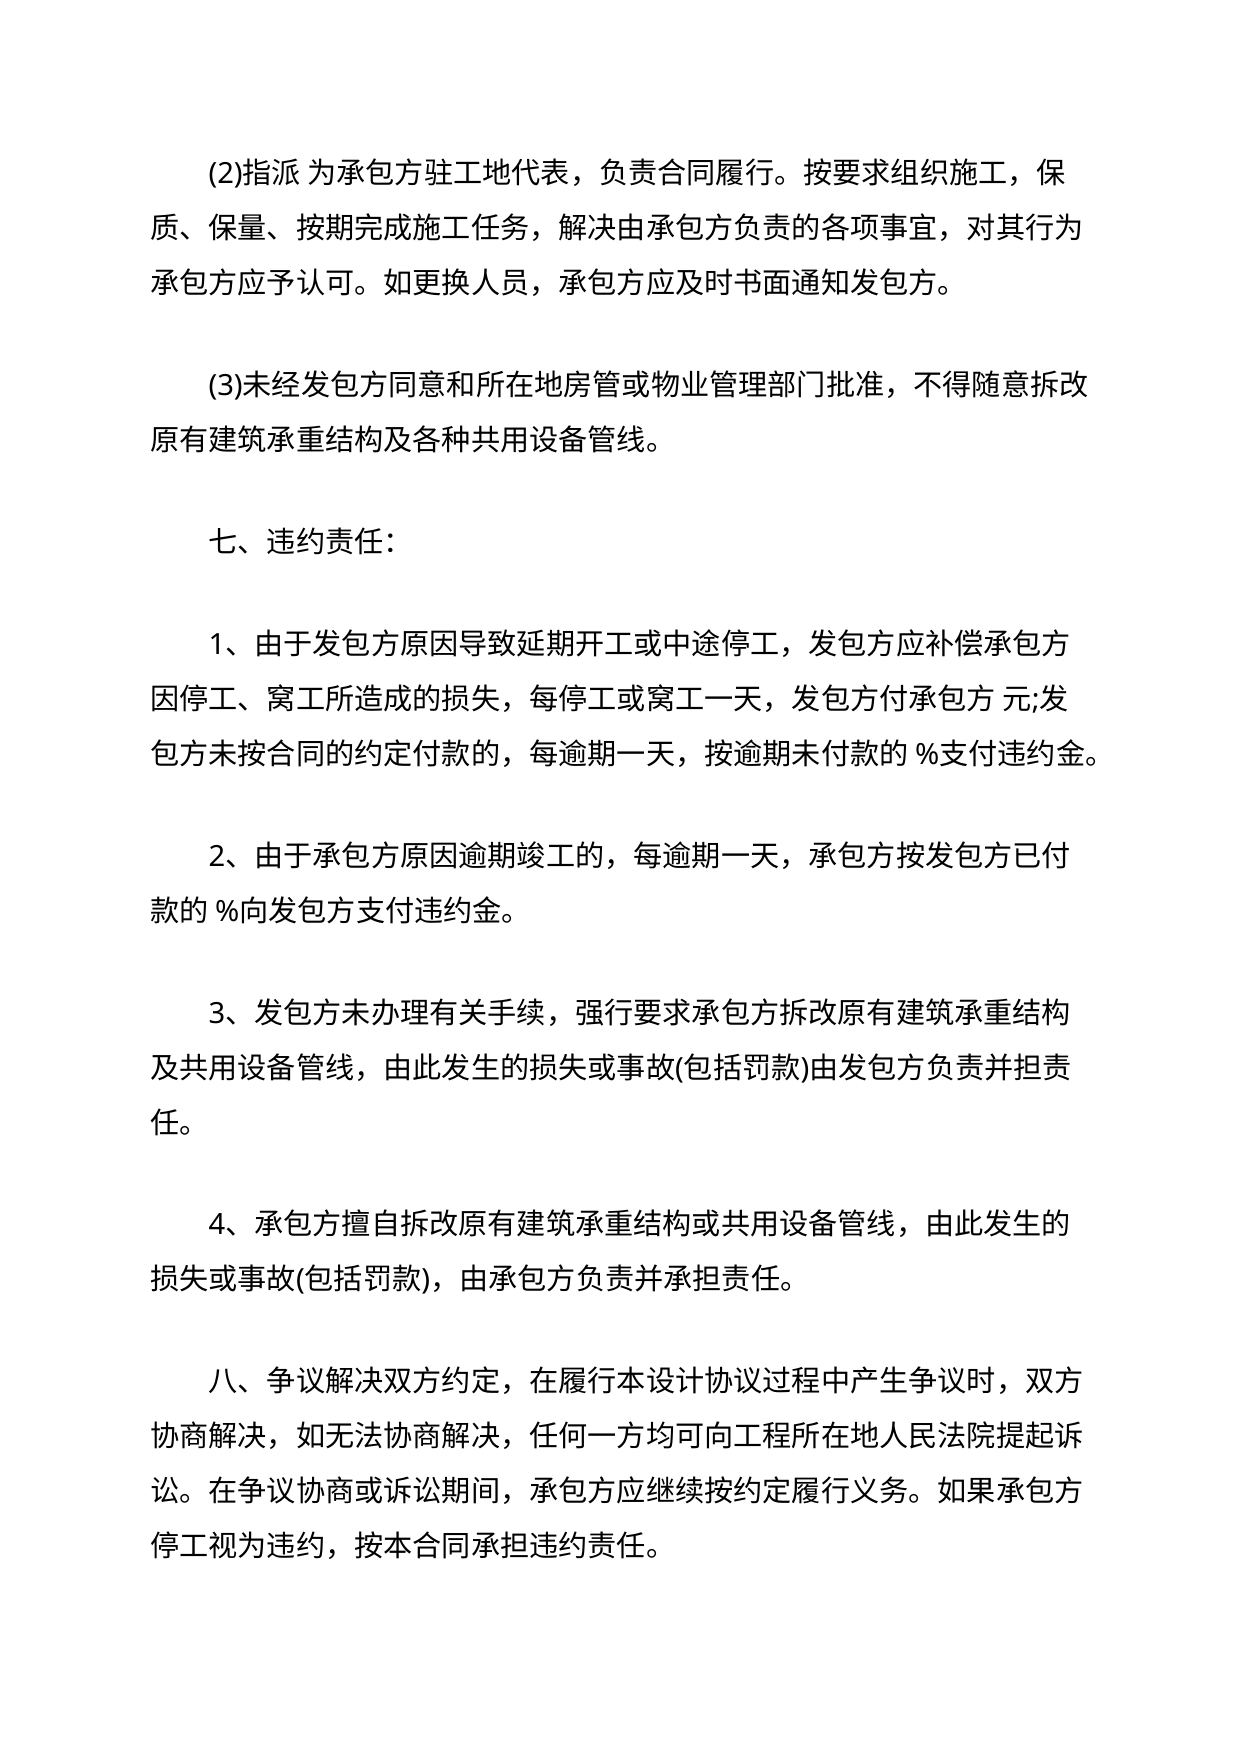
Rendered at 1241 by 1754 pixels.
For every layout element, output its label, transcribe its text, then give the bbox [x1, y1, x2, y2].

text 4、承包方擅自拆改原有建筑承重结构或共用设备管线，由此发生的损失或事故(包括罚款)，由承包方负责并承担责任。 [150, 1201, 1090, 1298]
text 七、违约责任： [150, 518, 1090, 561]
text 八、争议解决双方约定，在履行本设计协议过程中产生争议时，双方协商解决，如无法协商解决，任何一方均可向工程所在地人民法院提起诉讼。在争议协商或诉讼期间，承包方应继续按约定履行义务。如果承包方停工视为违约，按本合同承担违约责任。 [150, 1358, 1090, 1565]
text 1、由于发包方原因导致延期开工或中途停工，发包方应补偿承包方因停工、窝工所造成的损失，每停工或窝工一天，发包方付承包方 元;发包方未按合同的约定付款的，每逾期一天，按逾期未付款的 %支付违约金。 [150, 620, 1090, 773]
text (3)未经发包方同意和所在地房管或物业管理部门批准，不得随意拆改原有建筑承重结构及各种共用设备管线。 [150, 362, 1090, 459]
text 3、发包方未办理有关手续，强行要求承包方拆改原有建筑承重结构及共用设备管线，由此发生的损失或事故(包括罚款)由发包方负责并担责任。 [150, 989, 1090, 1141]
text (2)指派 为承包方驻工地代表，负责合同履行。按要求组织施工，保质、保量、按期完成施工任务，解决由承包方负责的各项事宜，对其行为承包方应予认可。如更换人员，承包方应及时书面通知发包方。 [150, 150, 1090, 302]
text 2、由于承包方原因逾期竣工的，每逾期一天，承包方按发包方已付款的 %向发包方支付违约金。 [150, 832, 1090, 929]
